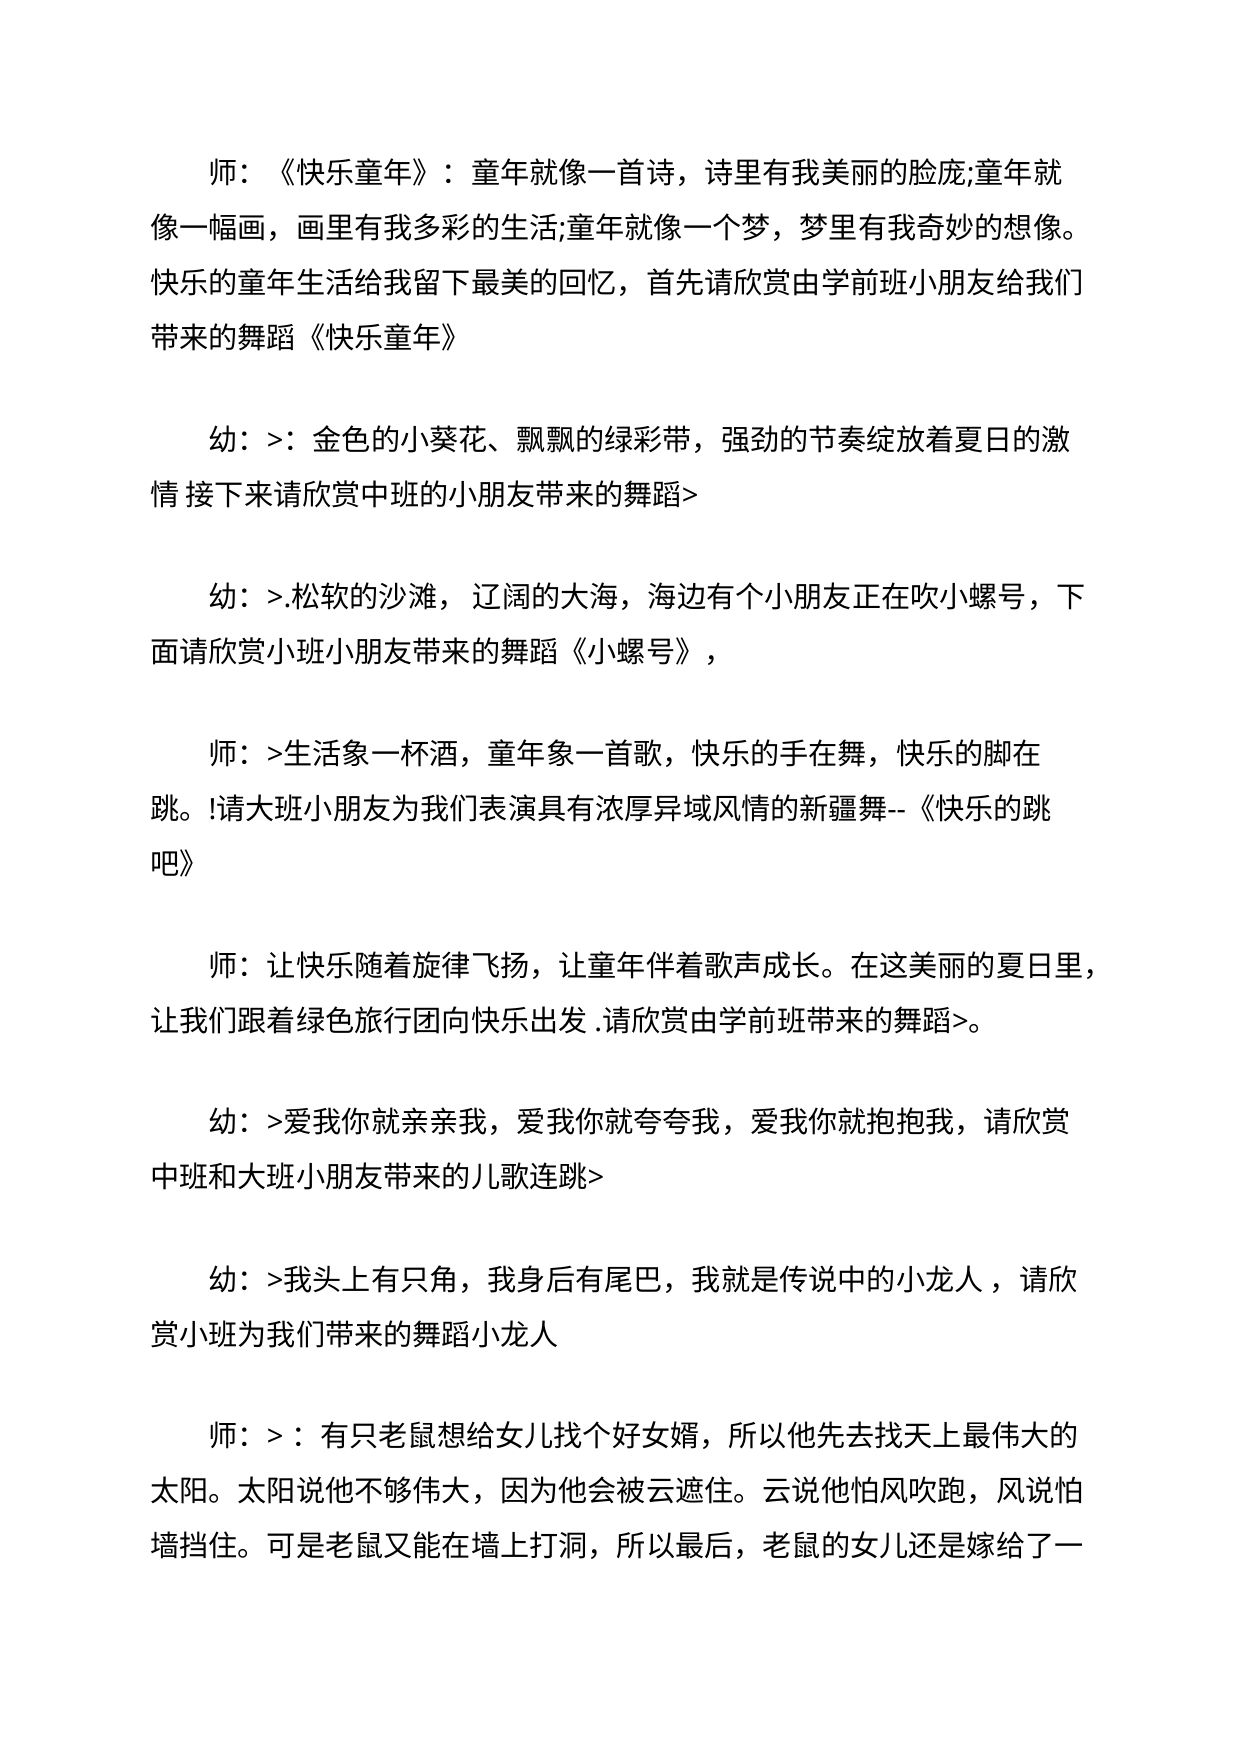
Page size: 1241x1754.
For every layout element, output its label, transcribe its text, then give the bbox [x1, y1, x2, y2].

text 幼：>爱我你就亲亲我，爱我你就夸夸我，爱我你就抱抱我，请欣赏中班和大班小朋友带来的儿歌连跳> [150, 1099, 1090, 1196]
text 幼：>.松软的沙滩， 辽阔的大海，海边有个小朋友正在吹小螺号，下面请欣赏小班小朋友带来的舞蹈《小螺号》， [150, 574, 1090, 671]
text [150, 1413, 1090, 1565]
text 师：让快乐随着旋律飞扬，让童年伴着歌声成长。在这美丽的夏日里，让我们跟着绿色旅行团向快乐出发 .请欣赏由学前班带来的舞蹈>。 [150, 942, 1090, 1039]
text 幼：>：金色的小葵花、飘飘的绿彩带，强劲的节奏绽放着夏日的激情 接下来请欣赏中班的小朋友带来的舞蹈> [150, 417, 1090, 514]
text 幼：>我头上有只角，我身后有尾巴，我就是传说中的小龙人 ，请欣赏小班为我们带来的舞蹈小龙人 [150, 1256, 1090, 1353]
text 师：《快乐童年》：童年就像一首诗，诗里有我美丽的脸庞;童年就像一幅画，画里有我多彩的生活;童年就像一个梦，梦里有我奇妙的想像。快乐的童年生活给我留下最美的回忆，首先请欣赏由学前班小朋友给我们带来的舞蹈《快乐童年》 [150, 150, 1090, 357]
text 师：>生活象一杯酒，童年象一首歌，快乐的手在舞，快乐的脚在跳。!请大班小朋友为我们表演具有浓厚异域风情的新疆舞--《快乐的跳吧》 [150, 730, 1090, 883]
